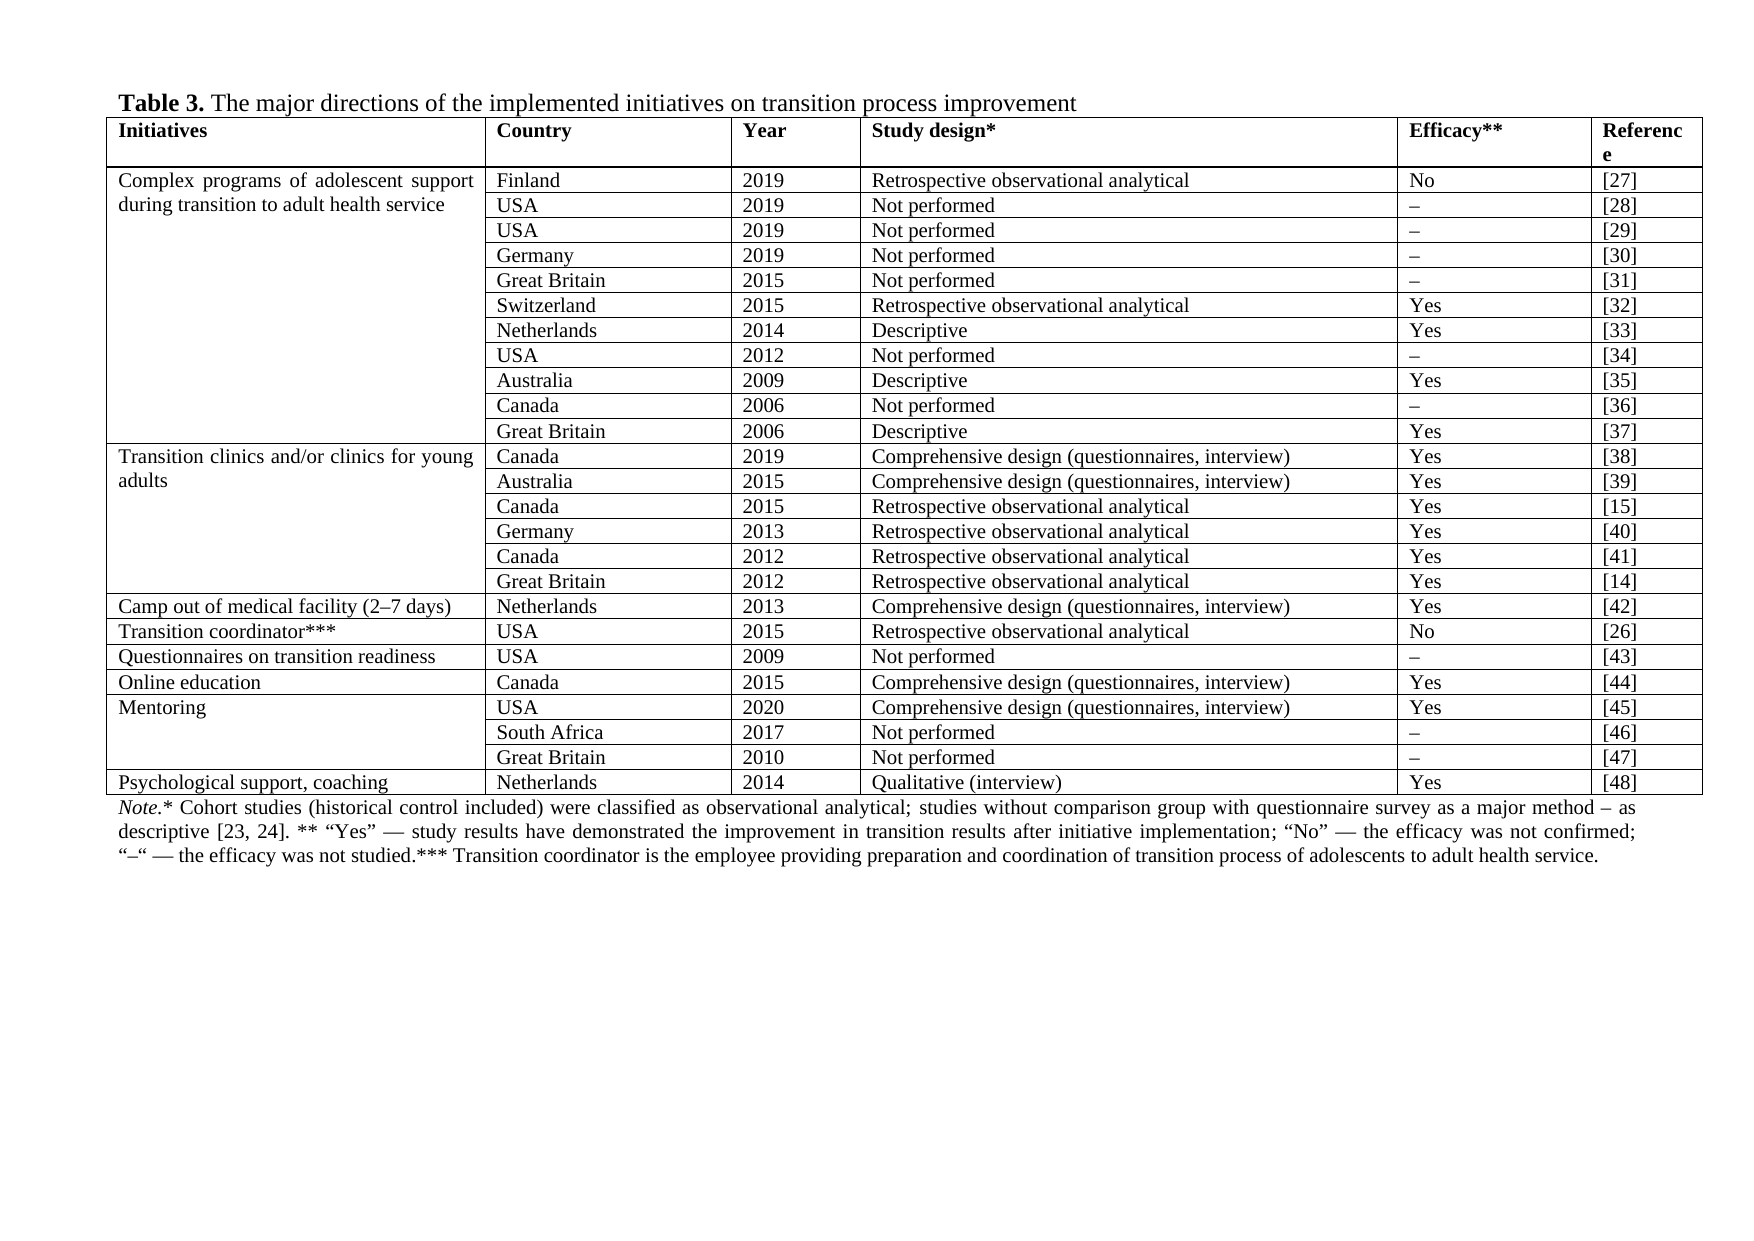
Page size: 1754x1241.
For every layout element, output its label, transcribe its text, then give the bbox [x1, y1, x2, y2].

table_cell – [1398, 720, 1591, 744]
table_cell Descriptive [861, 368, 1397, 392]
table_cell [14] [1592, 569, 1702, 593]
table_cell Not performed [861, 343, 1397, 367]
table_cell Canada [486, 394, 731, 417]
table_cell Not performed [861, 394, 1397, 417]
table_cell 2015 [732, 494, 860, 518]
table_cell – [1398, 645, 1591, 668]
table_cell Not performed [861, 243, 1397, 267]
table_cell 2006 [732, 394, 860, 417]
table_cell 2009 [732, 645, 860, 668]
table_cell Not performed [861, 218, 1397, 242]
table_cell Great Britain [486, 419, 731, 443]
table_cell [47] [1592, 745, 1702, 769]
table_cell South Africa [486, 720, 731, 744]
table_cell Yes [1398, 544, 1591, 568]
table_cell [26] [1592, 619, 1702, 643]
table_header Initiatives [107, 118, 485, 166]
table_cell [29] [1592, 218, 1702, 242]
table_cell Canada [486, 494, 731, 518]
table_cell Comprehensive design (questionnaires, interview) [861, 670, 1397, 694]
table_cell Australia [486, 368, 731, 392]
table_cell 2009 [732, 368, 860, 392]
table_cell [45] [1592, 695, 1702, 719]
table_cell 2019 [732, 444, 860, 468]
table_cell 2012 [732, 343, 860, 367]
table_cell USA [486, 695, 731, 719]
table_cell 2013 [732, 519, 860, 543]
table_cell Yes [1398, 770, 1591, 794]
table_cell Online education [107, 670, 485, 694]
table_cell [43] [1592, 645, 1702, 668]
table_cell 2015 [732, 268, 860, 292]
table_cell 2019 [732, 243, 860, 267]
table_cell Not performed [861, 268, 1397, 292]
table_cell Netherlands [486, 770, 731, 794]
table_cell [32] [1592, 293, 1702, 317]
table_cell 2019 [732, 168, 860, 192]
table_cell USA [486, 619, 731, 643]
table_header Study design* [861, 118, 1397, 166]
table_cell [40] [1592, 519, 1702, 543]
table_cell Retrospective observational analytical [861, 619, 1397, 643]
text Table 3. The major directions of the implemented initiatives on transition process improvement [118, 88, 1636, 117]
table_cell Great Britain [486, 569, 731, 593]
table_cell Not performed [861, 193, 1397, 217]
table_cell Netherlands [486, 594, 731, 618]
table_cell [28] [1592, 193, 1702, 217]
table_cell 2020 [732, 695, 860, 719]
table_header Country [486, 118, 731, 166]
table_cell Yes [1398, 368, 1591, 392]
table_cell Yes [1398, 594, 1591, 618]
table_cell 2010 [732, 745, 860, 769]
table_cell [39] [1592, 469, 1702, 493]
table_cell Yes [1398, 318, 1591, 342]
table_cell Germany [486, 243, 731, 267]
table_cell – [1398, 193, 1591, 217]
table_cell USA [486, 645, 731, 668]
table_cell Qualitative (interview) [861, 770, 1397, 794]
table_cell – [1398, 745, 1591, 769]
table_cell 2017 [732, 720, 860, 744]
table_cell [35] [1592, 368, 1702, 392]
table_cell Not performed [861, 745, 1397, 769]
table_cell 2015 [732, 293, 860, 317]
table_cell USA [486, 193, 731, 217]
table_cell [15] [1592, 494, 1702, 518]
table_cell No [1398, 619, 1591, 643]
table_cell Retrospective observational analytical [861, 544, 1397, 568]
table_cell Australia [486, 469, 731, 493]
table_cell – [1398, 343, 1591, 367]
table_cell Germany [486, 519, 731, 543]
table_cell Yes [1398, 569, 1591, 593]
table_cell Canada [486, 670, 731, 694]
table_header Reference [1592, 118, 1702, 166]
table_cell Canada [486, 444, 731, 468]
table_cell USA [486, 218, 731, 242]
table_cell [36] [1592, 394, 1702, 417]
table_cell Questionnaires on transition readiness [107, 645, 485, 668]
table_cell Great Britain [486, 745, 731, 769]
table_cell 2013 [732, 594, 860, 618]
table_cell USA [486, 343, 731, 367]
table_header Year [732, 118, 860, 166]
table_cell Not performed [861, 720, 1397, 744]
table_cell [31] [1592, 268, 1702, 292]
table_cell 2006 [732, 419, 860, 443]
table_cell Retrospective observational analytical [861, 569, 1397, 593]
table_cell [30] [1592, 243, 1702, 267]
table_cell 2015 [732, 469, 860, 493]
table_cell – [1398, 218, 1591, 242]
table_cell Yes [1398, 494, 1591, 518]
table_cell – [1398, 394, 1591, 417]
table_cell Retrospective observational analytical [861, 293, 1397, 317]
table_cell Psychological support, coaching [107, 770, 485, 794]
table_cell No [1398, 168, 1591, 192]
table_cell [38] [1592, 444, 1702, 468]
table_cell Yes [1398, 469, 1591, 493]
table_cell Camp out of medical facility (2–7 days) [107, 594, 485, 618]
table_cell [48] [1592, 770, 1702, 794]
table_cell Not performed [861, 645, 1397, 668]
table_cell Comprehensive design (questionnaires, interview) [861, 469, 1397, 493]
table_cell Transition coordinator*** [107, 619, 485, 643]
table_cell Comprehensive design (questionnaires, interview) [861, 444, 1397, 468]
table_cell – [1398, 268, 1591, 292]
table_cell [46] [1592, 720, 1702, 744]
table_cell Descriptive [861, 318, 1397, 342]
table_cell 2012 [732, 569, 860, 593]
table_cell [27] [1592, 168, 1702, 192]
table_header Efficacy** [1398, 118, 1591, 166]
table_cell Switzerland [486, 293, 731, 317]
table_cell [33] [1592, 318, 1702, 342]
table_cell – [1398, 243, 1591, 267]
table_cell Netherlands [486, 318, 731, 342]
table_cell Finland [486, 168, 731, 192]
table_cell Transition clinics and/or clinics for young adults [107, 444, 485, 593]
table_cell [34] [1592, 343, 1702, 367]
table_cell Complex programs of adolescent support during transition to adult health service [107, 168, 485, 443]
table_cell Retrospective observational analytical [861, 519, 1397, 543]
table_cell 2019 [732, 218, 860, 242]
table_cell Yes [1398, 695, 1591, 719]
table_cell Retrospective observational analytical [861, 168, 1397, 192]
text Note.* Cohort studies (historical control included) were classified as observational analytical; studies without comparison group with questionnaire survey as a major method – as descriptive [23, 24]. ** “Yes” — study results have demonstrated the improvement in transition results after initiative implementation; “No” — the efficacy was not confirmed; “–“ — the efficacy was not studied.*** Transition coordinator is the employee providing preparation and coordination of transition process of adolescents to adult health service. [118, 795, 1636, 867]
table_cell Yes [1398, 519, 1591, 543]
table_cell Yes [1398, 444, 1591, 468]
table_cell 2012 [732, 544, 860, 568]
table_cell Yes [1398, 670, 1591, 694]
table_cell [44] [1592, 670, 1702, 694]
table_cell Great Britain [486, 268, 731, 292]
table_cell Yes [1398, 293, 1591, 317]
table_cell 2014 [732, 318, 860, 342]
table_cell [42] [1592, 594, 1702, 618]
table_cell [37] [1592, 419, 1702, 443]
table_cell 2015 [732, 619, 860, 643]
table_cell Canada [486, 544, 731, 568]
table_cell Retrospective observational analytical [861, 494, 1397, 518]
table_cell [41] [1592, 544, 1702, 568]
table_cell 2019 [732, 193, 860, 217]
table_cell Comprehensive design (questionnaires, interview) [861, 594, 1397, 618]
table_cell Mentoring [107, 695, 485, 769]
table_cell 2014 [732, 770, 860, 794]
table_cell Comprehensive design (questionnaires, interview) [861, 695, 1397, 719]
table_cell Yes [1398, 419, 1591, 443]
table_cell Descriptive [861, 419, 1397, 443]
table_cell 2015 [732, 670, 860, 694]
